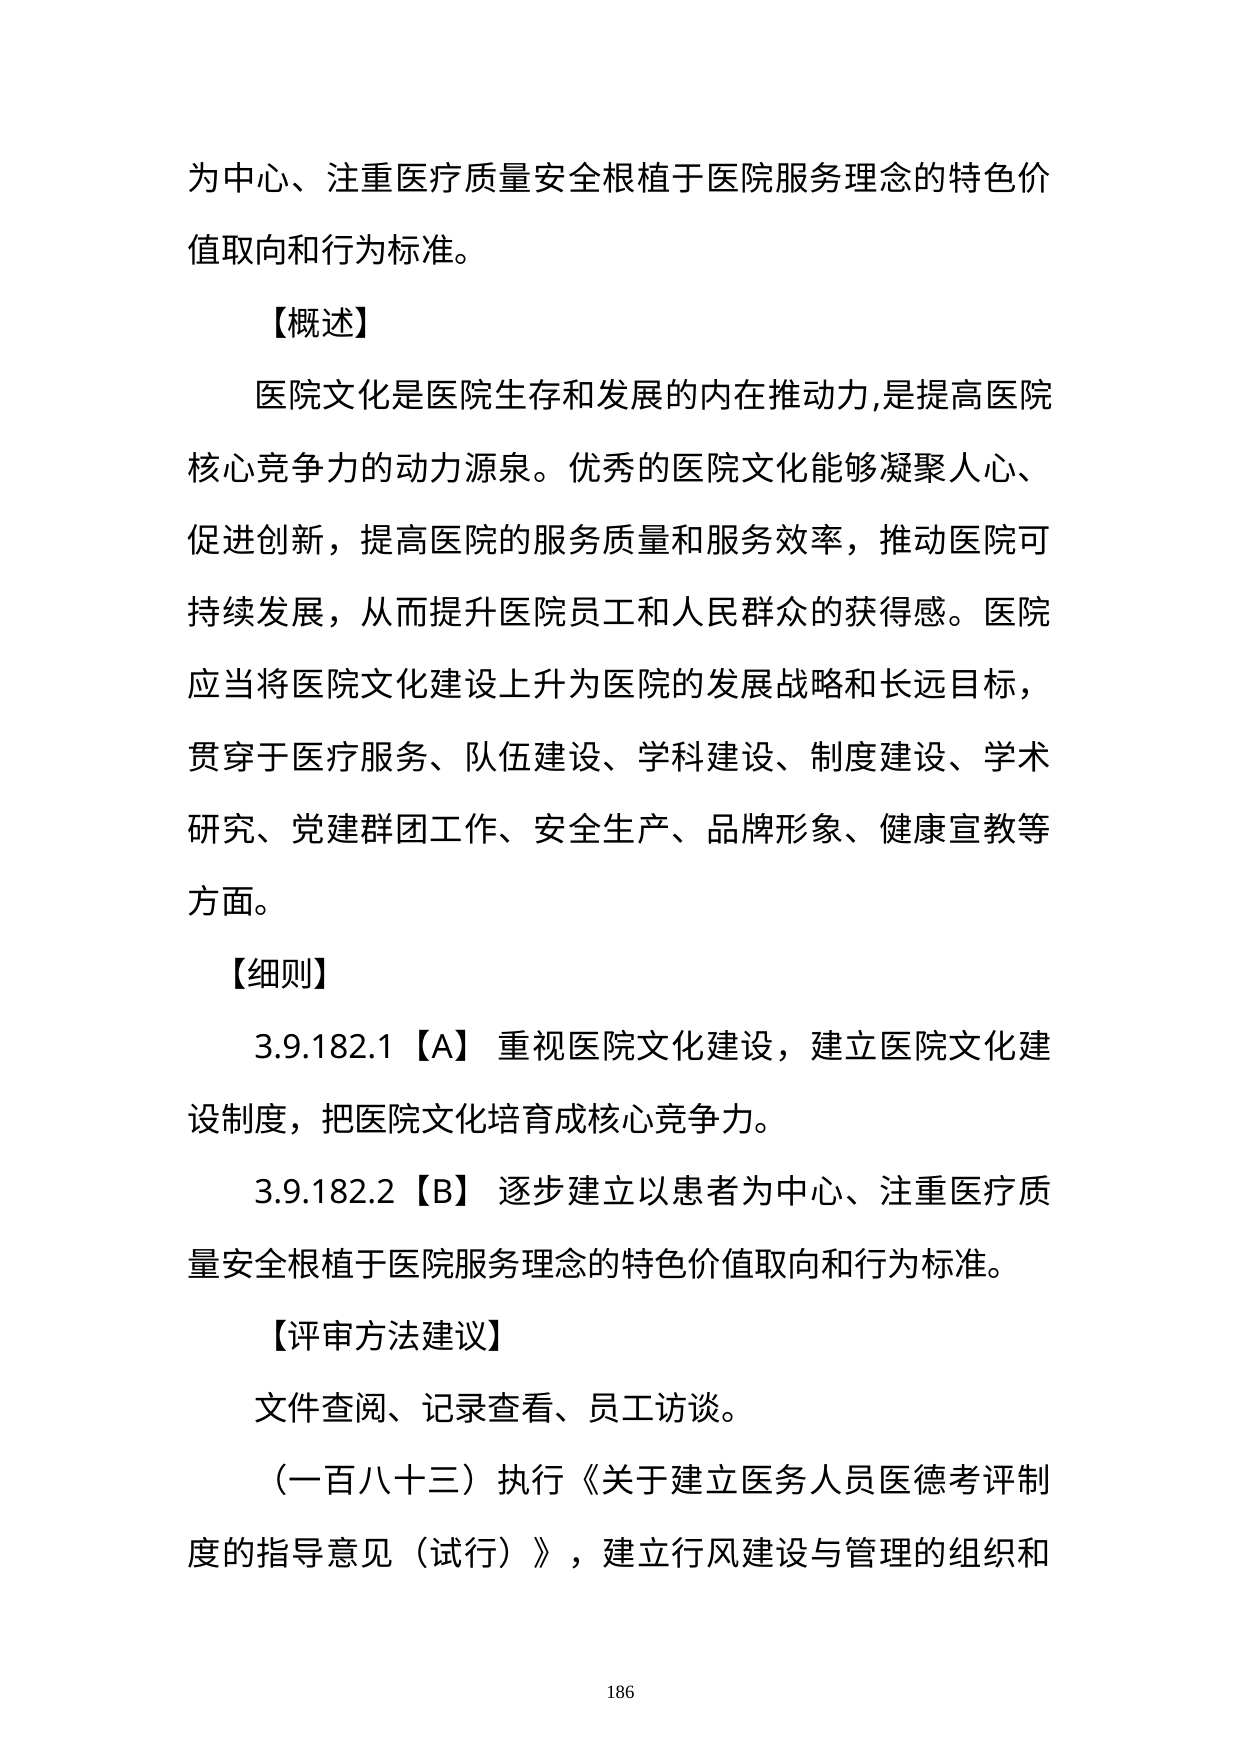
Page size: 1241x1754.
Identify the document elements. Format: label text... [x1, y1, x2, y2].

text 【概述】 [187, 297, 1053, 345]
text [187, 152, 1053, 272]
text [187, 1454, 1053, 1575]
text 文件查阅、记录查看、员工访谈。 [187, 1382, 1053, 1430]
text 3.9.182.1【A】 重视医院文化建设，建立医院文化建设制度，把医院文化培育成核心竞争力。 [187, 1020, 1053, 1141]
text 【评审方法建议】 [187, 1309, 1053, 1358]
text 3.9.182.2【B】 逐步建立以患者为中心、注重医疗质量安全根植于医院服务理念的特色价值取向和行为标准。 [187, 1165, 1053, 1286]
text 医院文化是医院生存和发展的内在推动力,是提高医院核心竞争力的动力源泉。优秀的医院文化能够凝聚人心、促进创新，提高医院的服务质量和服务效率，推动医院可持续发展，从而提升医院员工和人民群众的获得感。医院应当将医院文化建设上升为医院的发展战略和长远目标，贯穿于医疗服务、队伍建设、学科建设、制度建设、学术研究、党建群团工作、安全生产、品牌形象、健康宣教等方面。 【细则】 [187, 369, 1053, 996]
